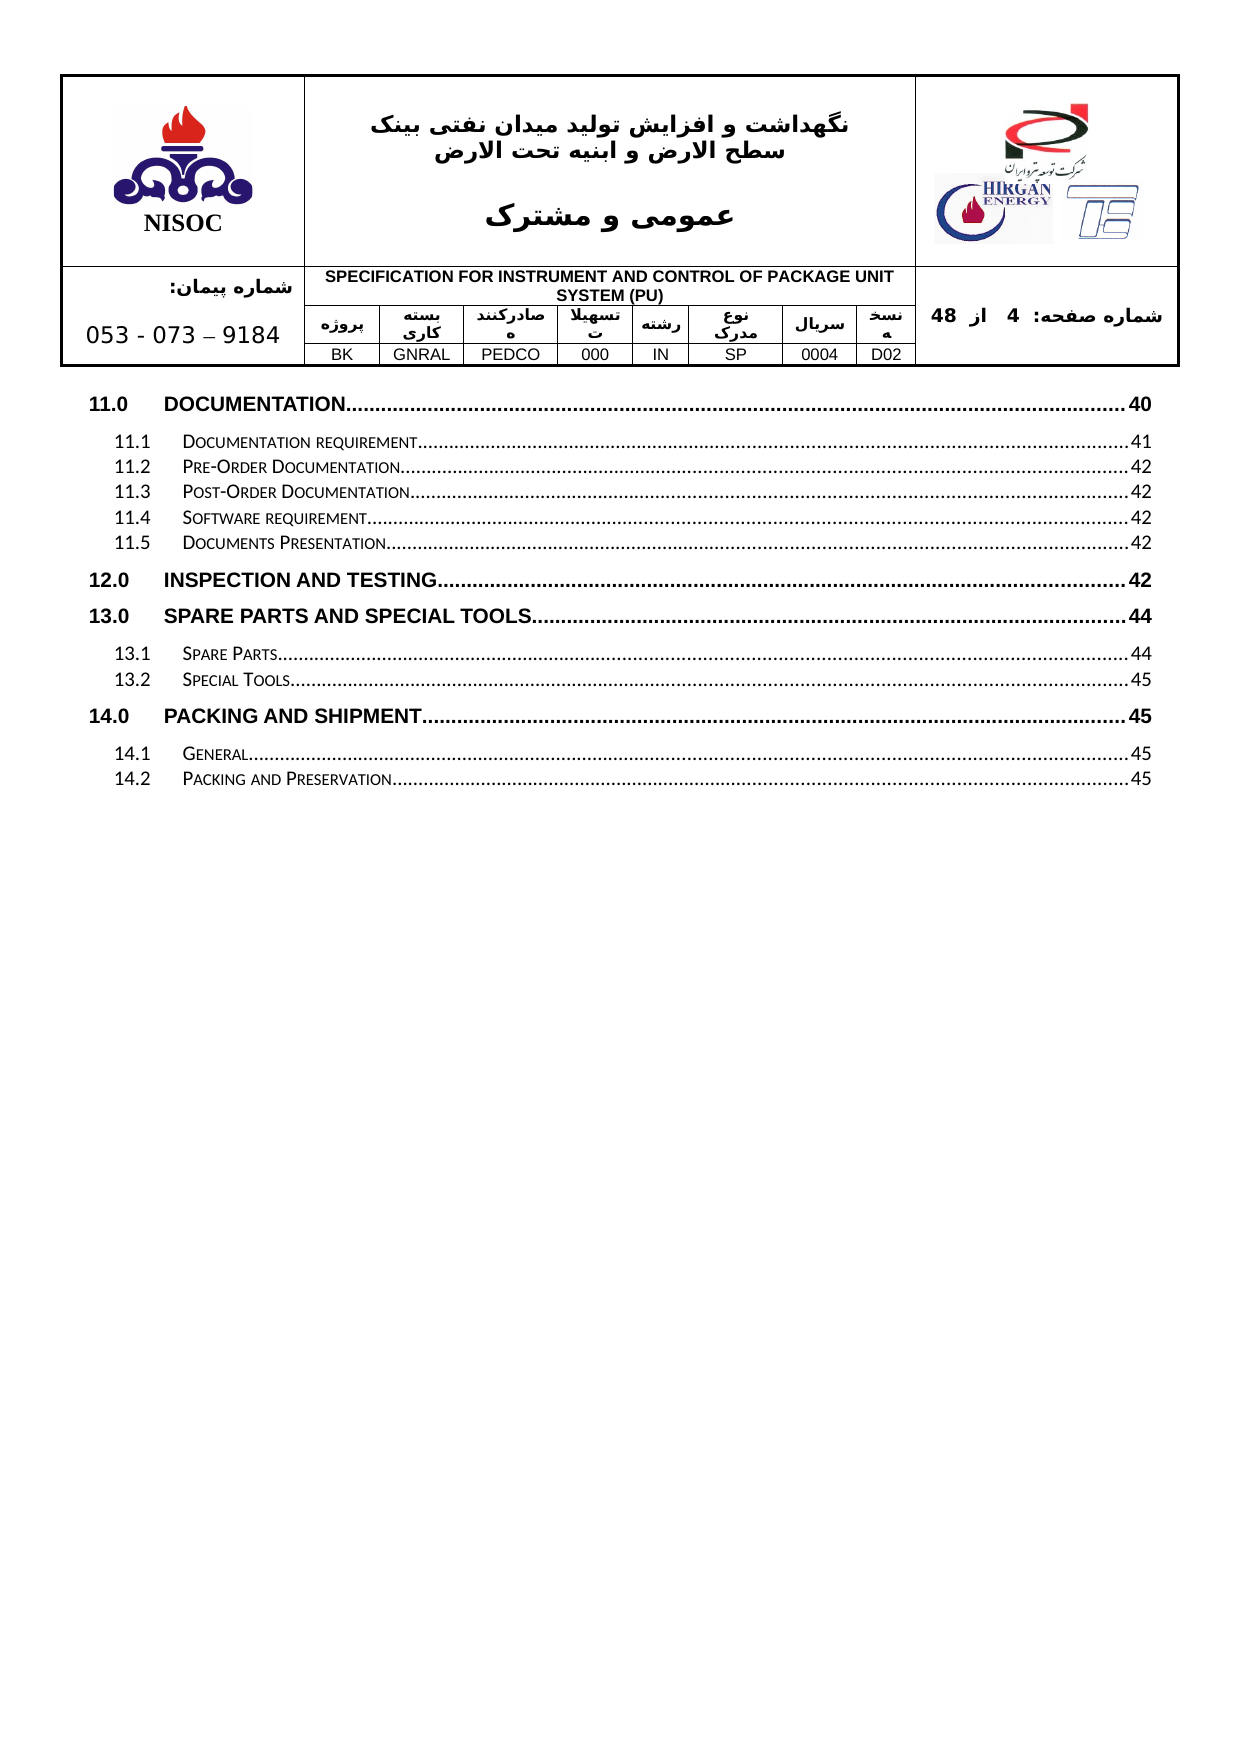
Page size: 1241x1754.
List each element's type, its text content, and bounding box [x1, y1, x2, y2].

text 11.3 Post-Order Documentation 42 [114, 479, 1152, 504]
picture [934, 103, 1089, 244]
text 14.2 Packing and Preservation 45 [114, 766, 1152, 791]
text 11.0 Documentation 40 [89, 391, 1152, 415]
text 13.1 Spare Parts 44 [114, 640, 1152, 666]
text 11.5 Documents Presentation 42 [114, 529, 1152, 555]
text 11.4 Software requirement 42 [114, 504, 1152, 529]
text 13.0 Spare Parts and Special Tools 44 [89, 604, 1152, 628]
text 11.2 Pre-Order Documentation 42 [114, 453, 1152, 479]
text 14.0 Packing and shipment 45 [89, 704, 1152, 728]
text 11.1 Documentation requirement 41 [114, 428, 1152, 453]
picture [113, 106, 253, 208]
text 14.1 General 45 [114, 740, 1152, 766]
text 13.2 Special Tools 45 [114, 666, 1152, 691]
text 12.0 Inspection and Testing 42 [89, 567, 1152, 591]
